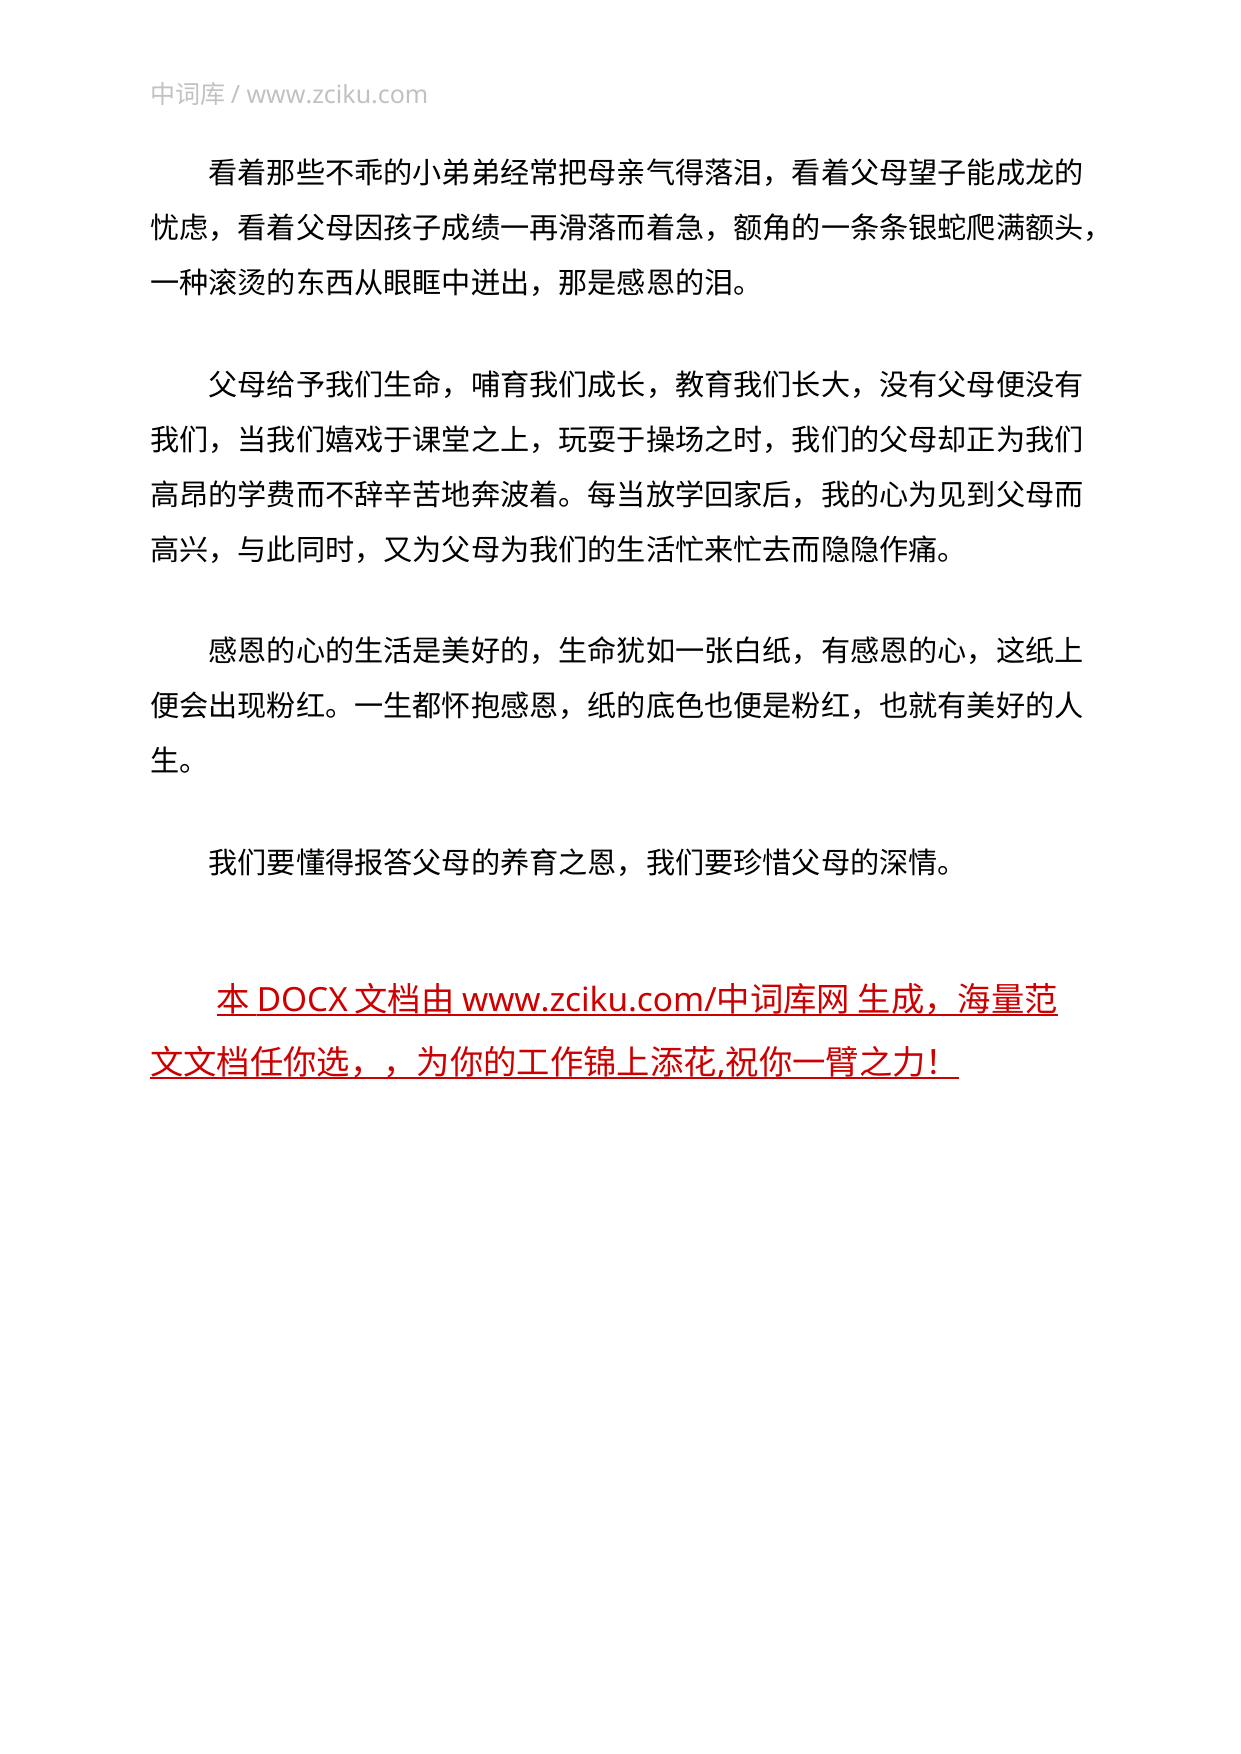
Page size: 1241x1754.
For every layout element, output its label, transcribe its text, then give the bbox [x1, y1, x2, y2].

text 看着那些不乖的小弟弟经常把母亲气得落泪，看着父母望子能成龙的忧虑，看着父母因孩子成绩一再滑落而着急，额角的一条条银蛇爬满额头，一种滚烫的东西从眼眶中迸出，那是感恩的泪。 [150, 150, 1090, 302]
text 本DOCX文档由 www.zciku.com/中词库网 生成，海量范文文档任你选，，为你的工作锦上添花,祝你一臂之力！ [150, 973, 1090, 1084]
text 我们要懂得报答父母的养育之恩，我们要珍惜父母的深情。 [150, 839, 1090, 882]
text 感恩的心的生活是美好的，生命犹如一张白纸，有感恩的心，这纸上便会出现粉红。一生都怀抱感恩，纸的底色也便是粉红，也就有美好的人生。 [150, 628, 1090, 780]
text 父母给予我们生命，哺育我们成长，教育我们长大，没有父母便没有我们，当我们嬉戏于课堂之上，玩耍于操场之时，我们的父母却正为我们高昂的学费而不辞辛苦地奔波着。每当放学回家后，我的心为见到父母而高兴，与此同时，又为父母为我们的生活忙来忙去而隐隐作痛。 [150, 362, 1090, 568]
